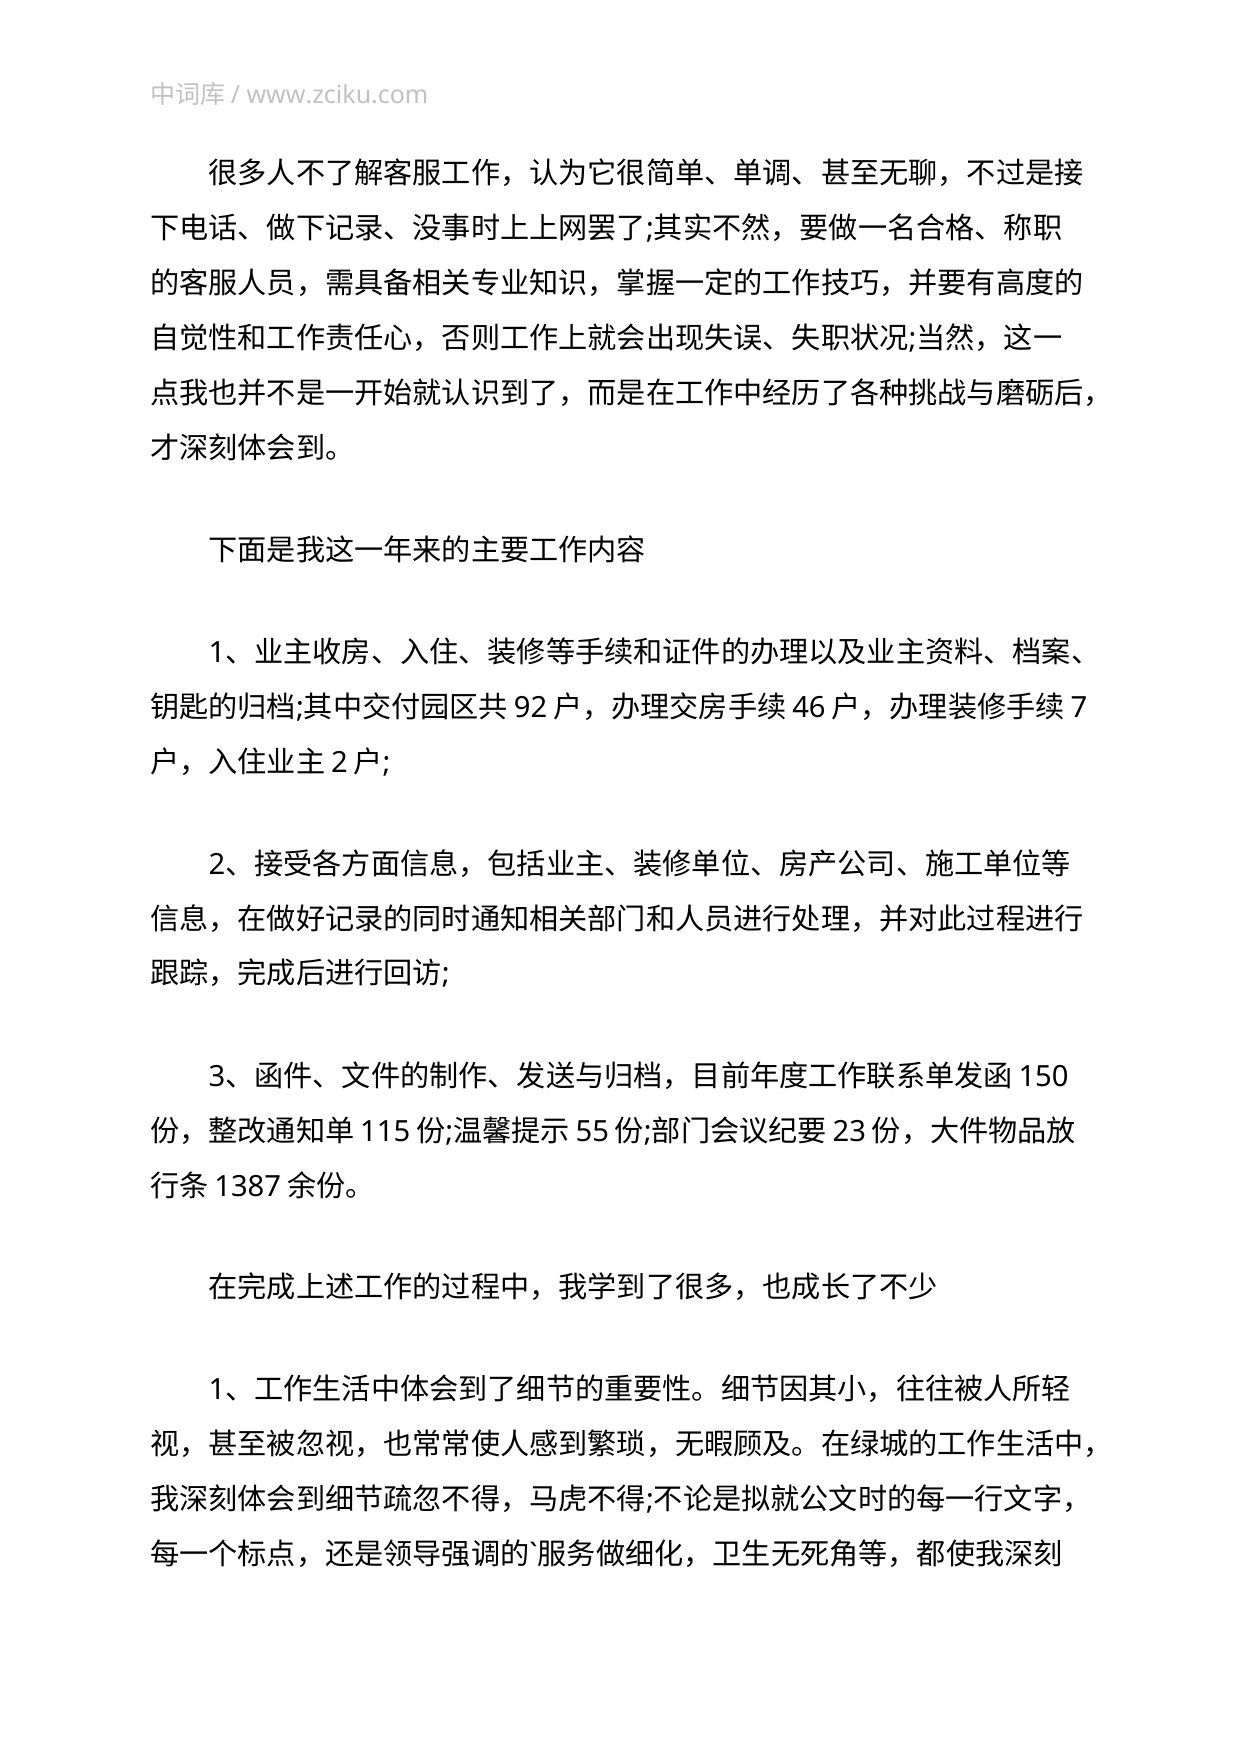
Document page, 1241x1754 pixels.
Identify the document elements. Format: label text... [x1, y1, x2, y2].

text 1、业主收房、入住、装修等手续和证件的办理以及业主资料、档案、钥匙的归档;其中交付园区共92户，办理交房手续46户，办理装修手续7户，入住业主2户; [150, 628, 1090, 781]
text 下面是我这一年来的主要工作内容 [150, 526, 1090, 569]
text 在完成上述工作的过程中，我学到了很多，也成长了不少 [150, 1264, 1090, 1306]
text 很多人不了解客服工作，认为它很简单、单调、甚至无聊，不过是接下电话、做下记录、没事时上上网罢了;其实不然，要做一名合格、称职的客服人员，需具备相关专业知识，掌握一定的工作技巧，并要有高度的自觉性和工作责任心，否则工作上就会出现失误、失职状况;当然，这一点我也并不是一开始就认识到了，而是在工作中经历了各种挑战与磨砺后，才深刻体会到。 [150, 150, 1090, 467]
text 2、接受各方面信息，包括业主、装修单位、房产公司、施工单位等信息，在做好记录的同时通知相关部门和人员进行处理，并对此过程进行跟踪，完成后进行回访; [150, 840, 1090, 992]
text 3、函件、文件的制作、发送与归档，目前年度工作联系单发函150份，整改通知单115份;温馨提示55份;部门会议纪要23份，大件物品放行条1387余份。 [150, 1052, 1090, 1204]
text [150, 1366, 1090, 1573]
